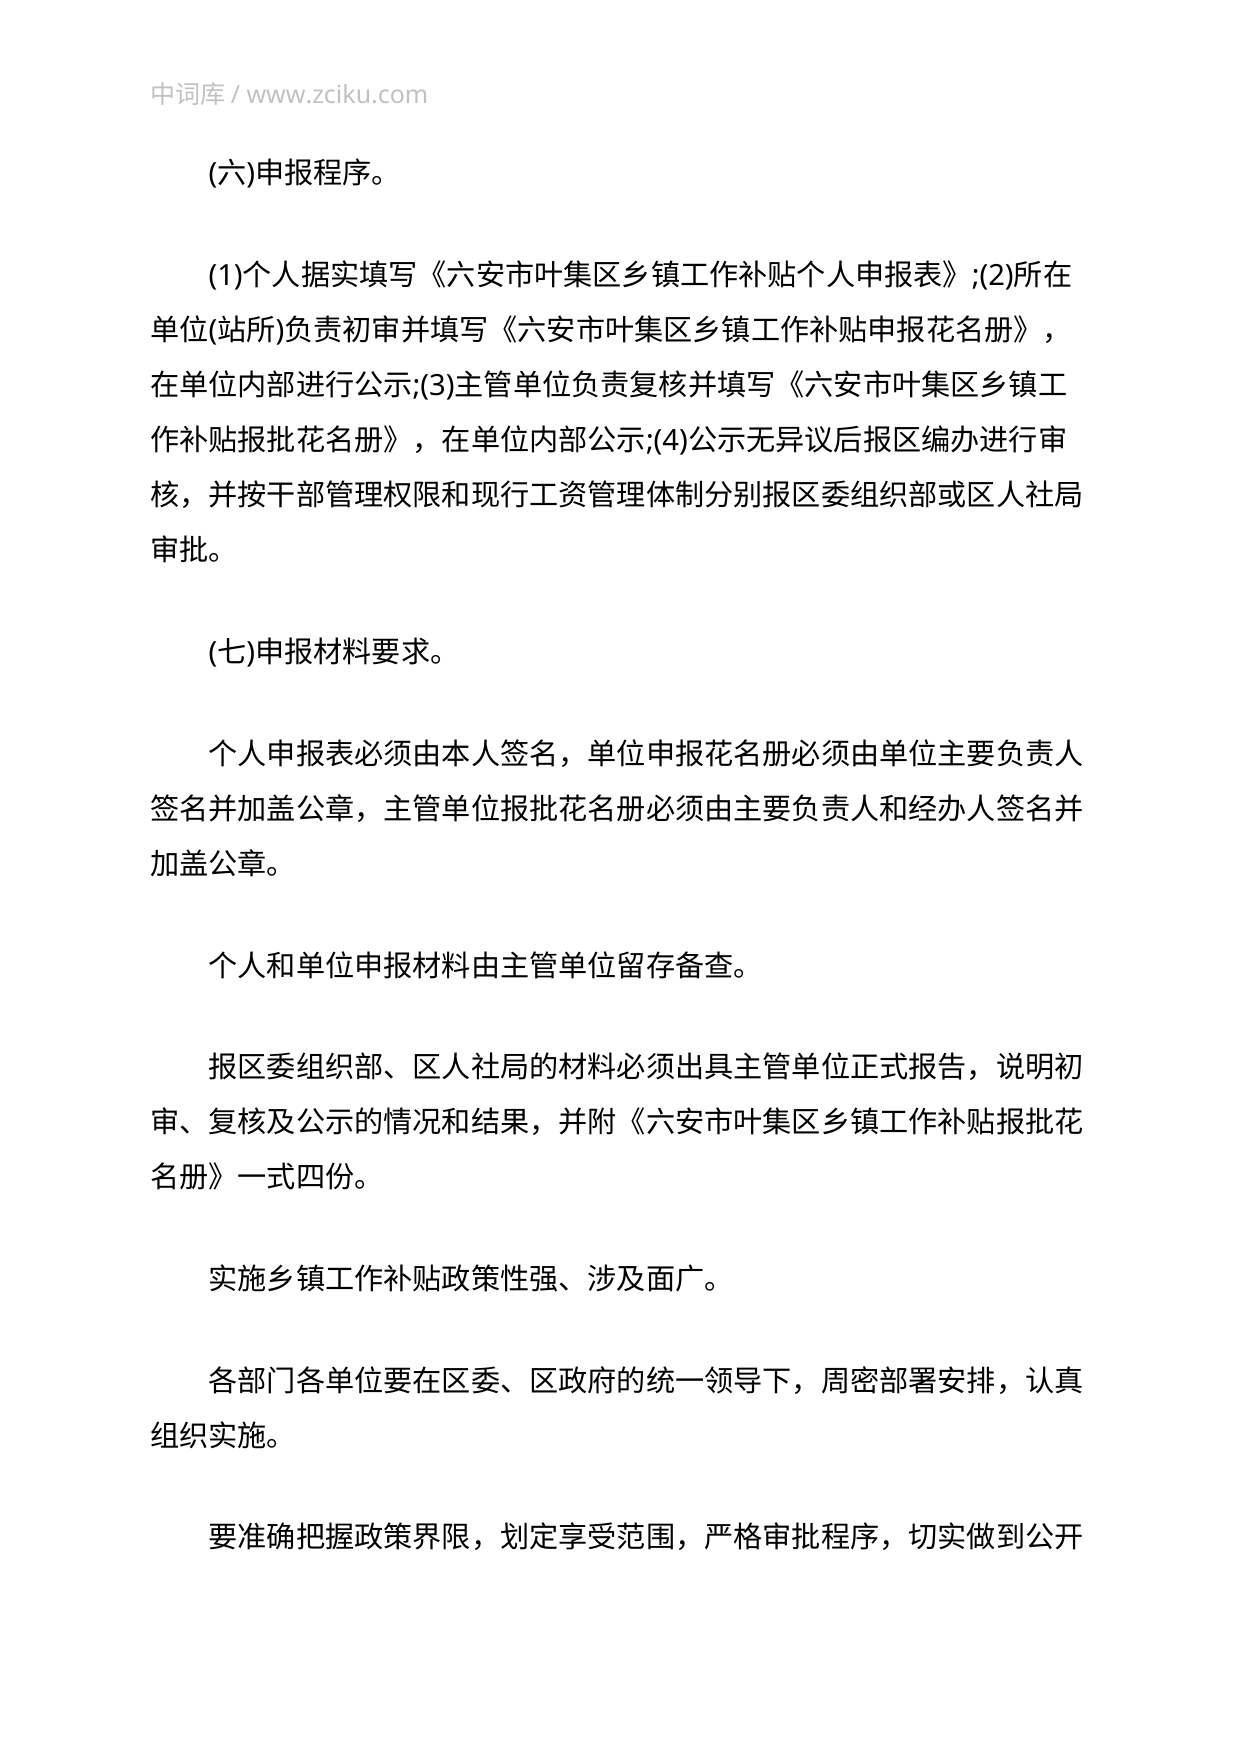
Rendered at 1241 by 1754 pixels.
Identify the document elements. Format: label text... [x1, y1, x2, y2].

text 个人申报表必须由本人签名，单位申报花名册必须由单位主要负责人签名并加盖公章，主管单位报批花名册必须由主要负责人和经办人签名并加盖公章。 [150, 731, 1090, 883]
text 个人和单位申报材料由主管单位留存备查。 [150, 942, 1090, 984]
text (七)申报材料要求。 [150, 629, 1090, 671]
text (1)个人据实填写《六安市叶集区乡镇工作补贴个人申报表》;(2)所在单位(站所)负责初审并填写《六安市叶集区乡镇工作补贴申报花名册》，在单位内部进行公示;(3)主管单位负责复核并填写《六安市叶集区乡镇工作补贴报批花名册》，在单位内部公示;(4)公示无异议后报区编办进行审核，并按干部管理权限和现行工资管理体制分别报区委组织部或区人社局审批。 [150, 252, 1090, 569]
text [150, 1514, 1090, 1556]
text 实施乡镇工作补贴政策性强、涉及面广。 [150, 1256, 1090, 1298]
text 报区委组织部、区人社局的材料必须出具主管单位正式报告，说明初审、复核及公示的情况和结果，并附《六安市叶集区乡镇工作补贴报批花名册》一式四份。 [150, 1044, 1090, 1196]
text (六)申报程序。 [150, 150, 1090, 192]
text 各部门各单位要在区委、区政府的统一领导下，周密部署安排，认真组织实施。 [150, 1357, 1090, 1454]
